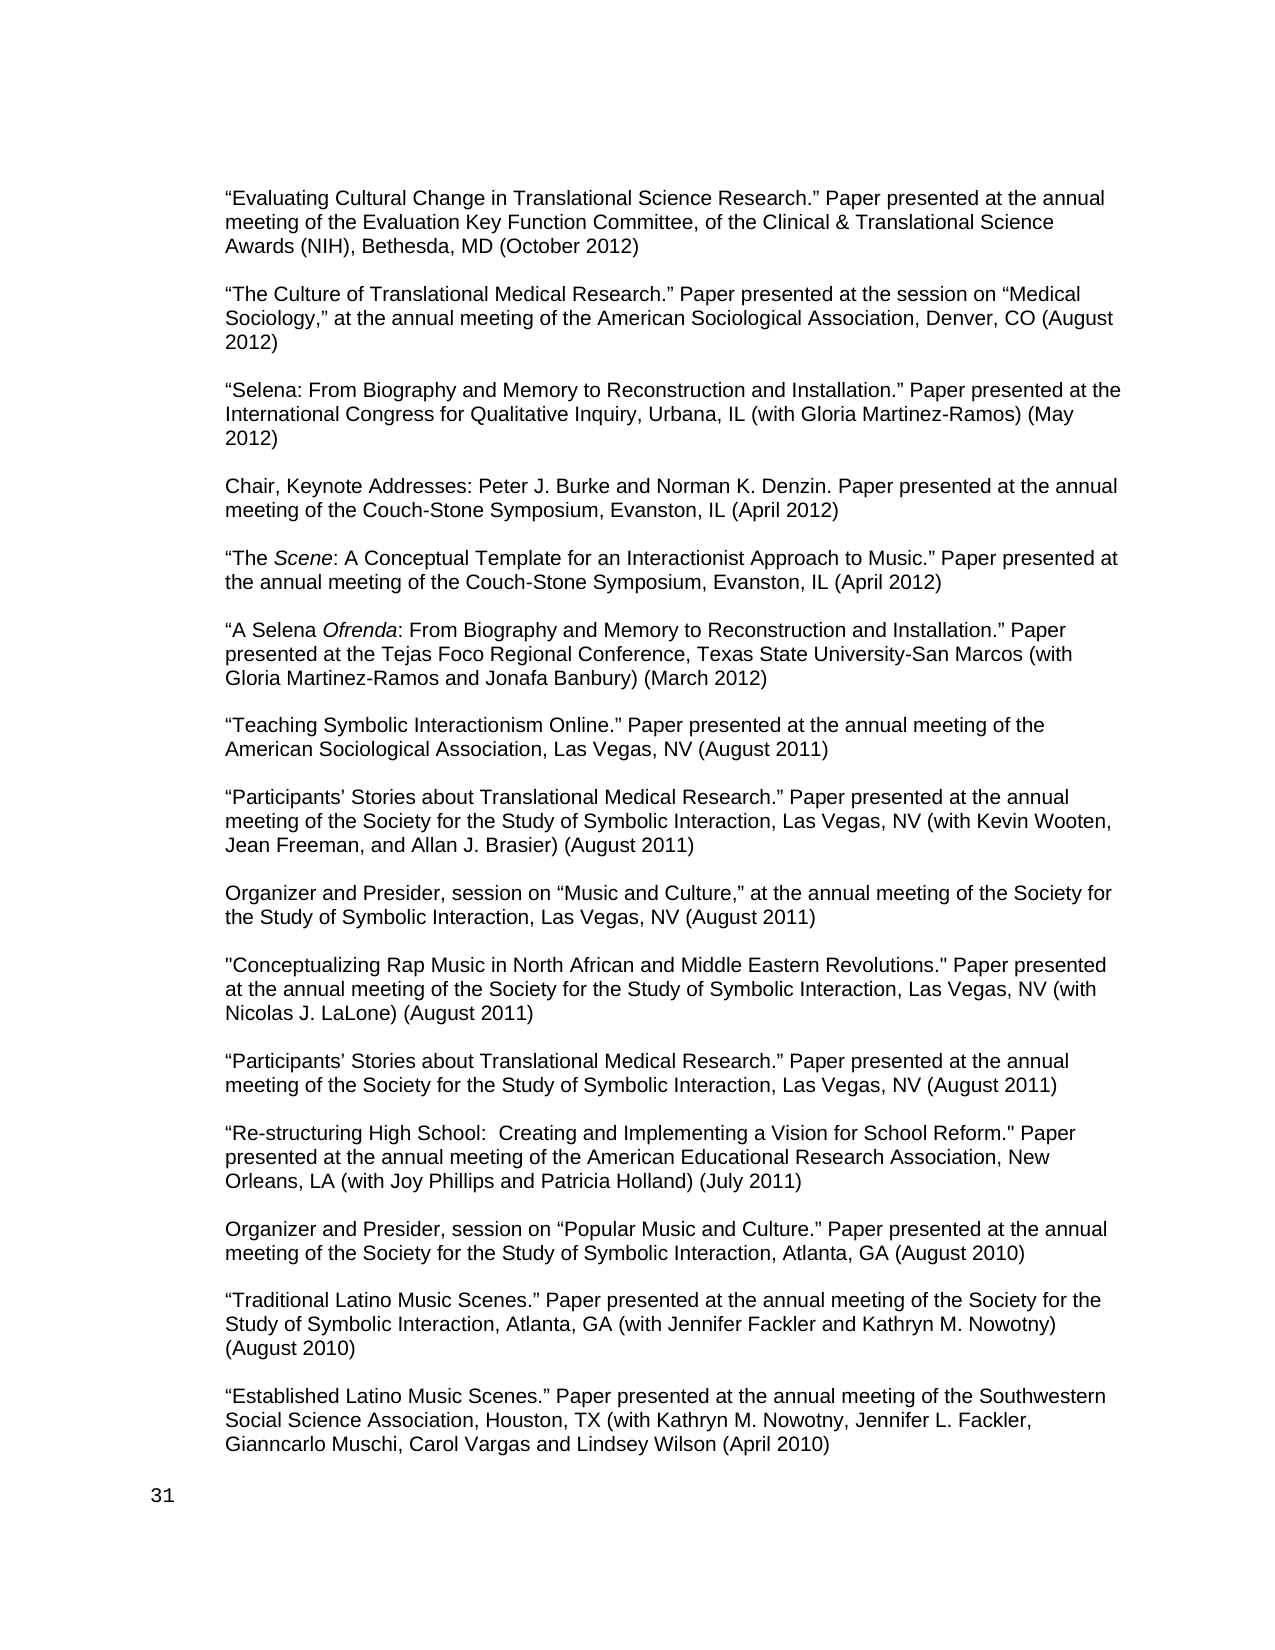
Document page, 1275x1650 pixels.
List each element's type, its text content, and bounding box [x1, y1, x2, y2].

text “Established Latino Music Scenes.” Paper presented at the annual meeting of the Southwestern Social Science Association, Houston, TX (with Kathryn M. Nowotny, Jennifer L. Fackler, Gianncarlo Muschi, Carol Vargas and Lindsey Wilson (April 2010) [225, 1384, 1125, 1456]
text “Participants’ Stories about Translational Medical Research.” Paper presented at the annual meeting of the Society for the Study of Symbolic Interaction, Las Vegas, NV (with Kevin Wooten, Jean Freeman, and Allan J. Brasier) (August 2011) [225, 785, 1125, 857]
text “Teaching Symbolic Interactionism Online.” Paper presented at the annual meeting of the American Sociological Association, Las Vegas, NV (August 2011) [225, 713, 1125, 761]
text “The Scene: A Conceptual Template for an Interactionist Approach to Music.” Paper presented at the annual meeting of the Couch-Stone Symposium, Evanston, IL (April 2012) [225, 546, 1125, 593]
text “The Culture of Translational Medical Research.” Paper presented at the session on “Medical Sociology,” at the annual meeting of the American Sociological Association, Denver, CO (August 2012) [150, 282, 1125, 354]
text “Participants’ Stories about Translational Medical Research.” Paper presented at the annual meeting of the Society for the Study of Symbolic Interaction, Las Vegas, NV (August 2011) [225, 1049, 1125, 1097]
text “Traditional Latino Music Scenes.” Paper presented at the annual meeting of the Society for the Study of Symbolic Interaction, Atlanta, GA (with Jennifer Fackler and Kathryn M. Nowotny) (August 2010) [225, 1288, 1125, 1360]
text “Evaluating Cultural Change in Translational Science Research.” Paper presented at the annual meeting of the Evaluation Key Function Committee, of the Clinical & Translational Science Awards (NIH), Bethesda, MD (October 2012) [150, 186, 1125, 258]
text “Selena: From Biography and Memory to Reconstruction and Installation.” Paper presented at the International Congress for Qualitative Inquiry, Urbana, IL (with Gloria Martinez-Ramos) (May 2012) [150, 378, 1125, 450]
text "Conceptualizing Rap Music in North African and Middle Eastern Revolutions." Paper presented at the annual meeting of the Society for the Study of Symbolic Interaction, Las Vegas, NV (with Nicolas J. LaLone) (August 2011) [225, 953, 1125, 1025]
text “Re-structuring High School: Creating and Implementing a Vision for School Reform." Paper presented at the annual meeting of the American Educational Research Association, New Orleans, LA (with Joy Phillips and Patricia Holland) (July 2011) [225, 1121, 1125, 1192]
text Organizer and Presider, session on “Popular Music and Culture.” Paper presented at the annual meeting of the Society for the Study of Symbolic Interaction, Atlanta, GA (August 2010) [225, 1216, 1125, 1264]
text Chair, Keynote Addresses: Peter J. Burke and Norman K. Denzin. Paper presented at the annual meeting of the Couch-Stone Symposium, Evanston, IL (April 2012) [225, 474, 1125, 522]
text Organizer and Presider, session on “Music and Culture,” at the annual meeting of the Society for the Study of Symbolic Interaction, Las Vegas, NV (August 2011) [225, 881, 1125, 929]
text “A Selena Ofrenda: From Biography and Memory to Reconstruction and Installation.” Paper presented at the Tejas Foco Regional Conference, Texas State University-San Marcos (with Gloria Martinez-Ramos and Jonafa Banbury) (March 2012) [225, 617, 1125, 689]
